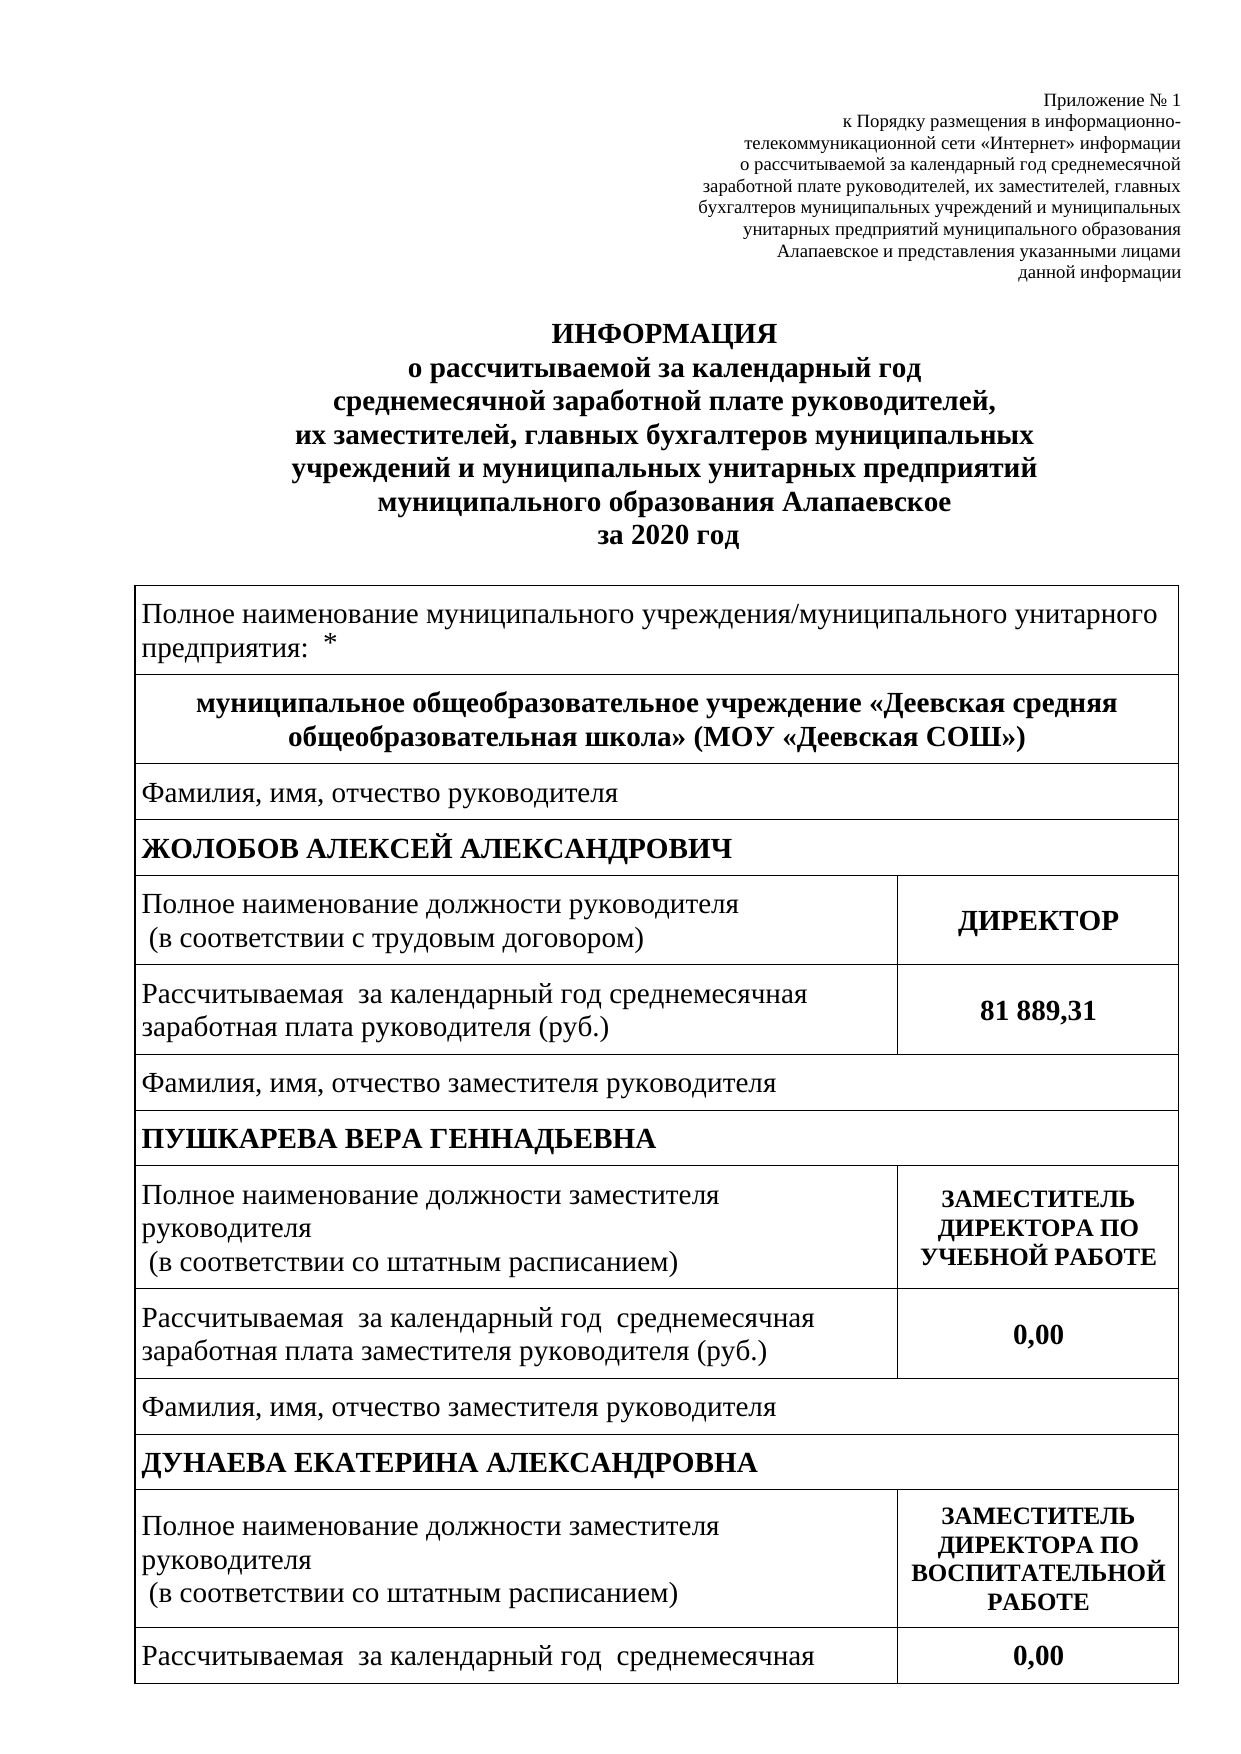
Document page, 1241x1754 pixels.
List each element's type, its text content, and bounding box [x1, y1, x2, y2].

table_cell 0,00 [898, 1628, 1178, 1682]
text учреждений и муниципальных унитарных предприятий [148, 450, 1181, 484]
table_cell Полное наименование должности заместителя руководителя (в соответствии со штатным расписанием) [136, 1166, 897, 1288]
text данной информации [654, 261, 1181, 283]
text за 2020 год [148, 517, 1181, 551]
text их заместителей, главных бухгалтеров муниципальных [148, 417, 1181, 450]
text Приложение № 1 [654, 89, 1181, 110]
table_cell 0,00 [898, 1289, 1178, 1378]
table_cell ДУНАЕВА ЕКАТЕРИНА АЛЕКСАНДРОВНА [136, 1435, 1178, 1489]
table_cell Фамилия, имя, отчество руководителя [136, 764, 1178, 819]
table_cell Полное наименование должности заместителя руководителя (в соответствии со штатным расписанием) [136, 1490, 897, 1627]
table_cell ДИРЕКТОР [898, 876, 1178, 964]
text ИНФОРМАЦИЯ [148, 316, 1181, 350]
table_cell Полное наименование должности руководителя (в соответствии с трудовым договором) [136, 876, 897, 964]
text к Порядку размещения в информационно-телекоммуникационной сети «Интернет» информации [654, 110, 1181, 153]
text муниципального образования Алапаевское [148, 484, 1181, 517]
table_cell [136, 1628, 897, 1682]
text о рассчитываемой за календарный год среднемесячной заработной плате руководителей, их заместителей, главных бухгалтеров муниципальных учреждений и муниципальных унитарных предприятий муниципального образования Алапаевское и представления указанными лицами [654, 153, 1181, 261]
table_cell муниципальное общеобразовательное учреждение «Деевская средняя общеобразовательная школа» (МОУ «Деевская СОШ») [136, 675, 1178, 763]
table_cell Фамилия, имя, отчество заместителя руководителя [136, 1379, 1178, 1433]
table_cell ПУШКАРЕВА ВЕРА ГЕННАДЬЕВНА [136, 1111, 1178, 1165]
table_header Полное наименование муниципального учреждения/муниципального унитарного предприятия: ⃰ [136, 586, 1178, 674]
table_cell ЗАМЕСТИТЕЛЬ ДИРЕКТОРА ПО УЧЕБНОЙ РАБОТЕ [898, 1166, 1178, 1288]
table_cell Фамилия, имя, отчество заместителя руководителя [136, 1055, 1178, 1109]
table_cell Рассчитываемая за календарный год среднемесячная заработная плата заместителя руководителя (руб.) [136, 1289, 897, 1378]
table_cell ЖОЛОБОВ АЛЕКСЕЙ АЛЕКСАНДРОВИЧ [136, 820, 1178, 875]
table_cell Рассчитываемая за календарный год среднемесячная заработная плата руководителя (руб.) [136, 965, 897, 1054]
text о рассчитываемой за календарный год [148, 350, 1181, 383]
text среднемесячной заработной плате руководителей, [148, 383, 1181, 417]
table_cell 81 889,31 [898, 965, 1178, 1054]
table_cell ЗАМЕСТИТЕЛЬ ДИРЕКТОРА ПО ВОСПИТАТЕЛЬНОЙ РАБОТЕ [898, 1490, 1178, 1627]
